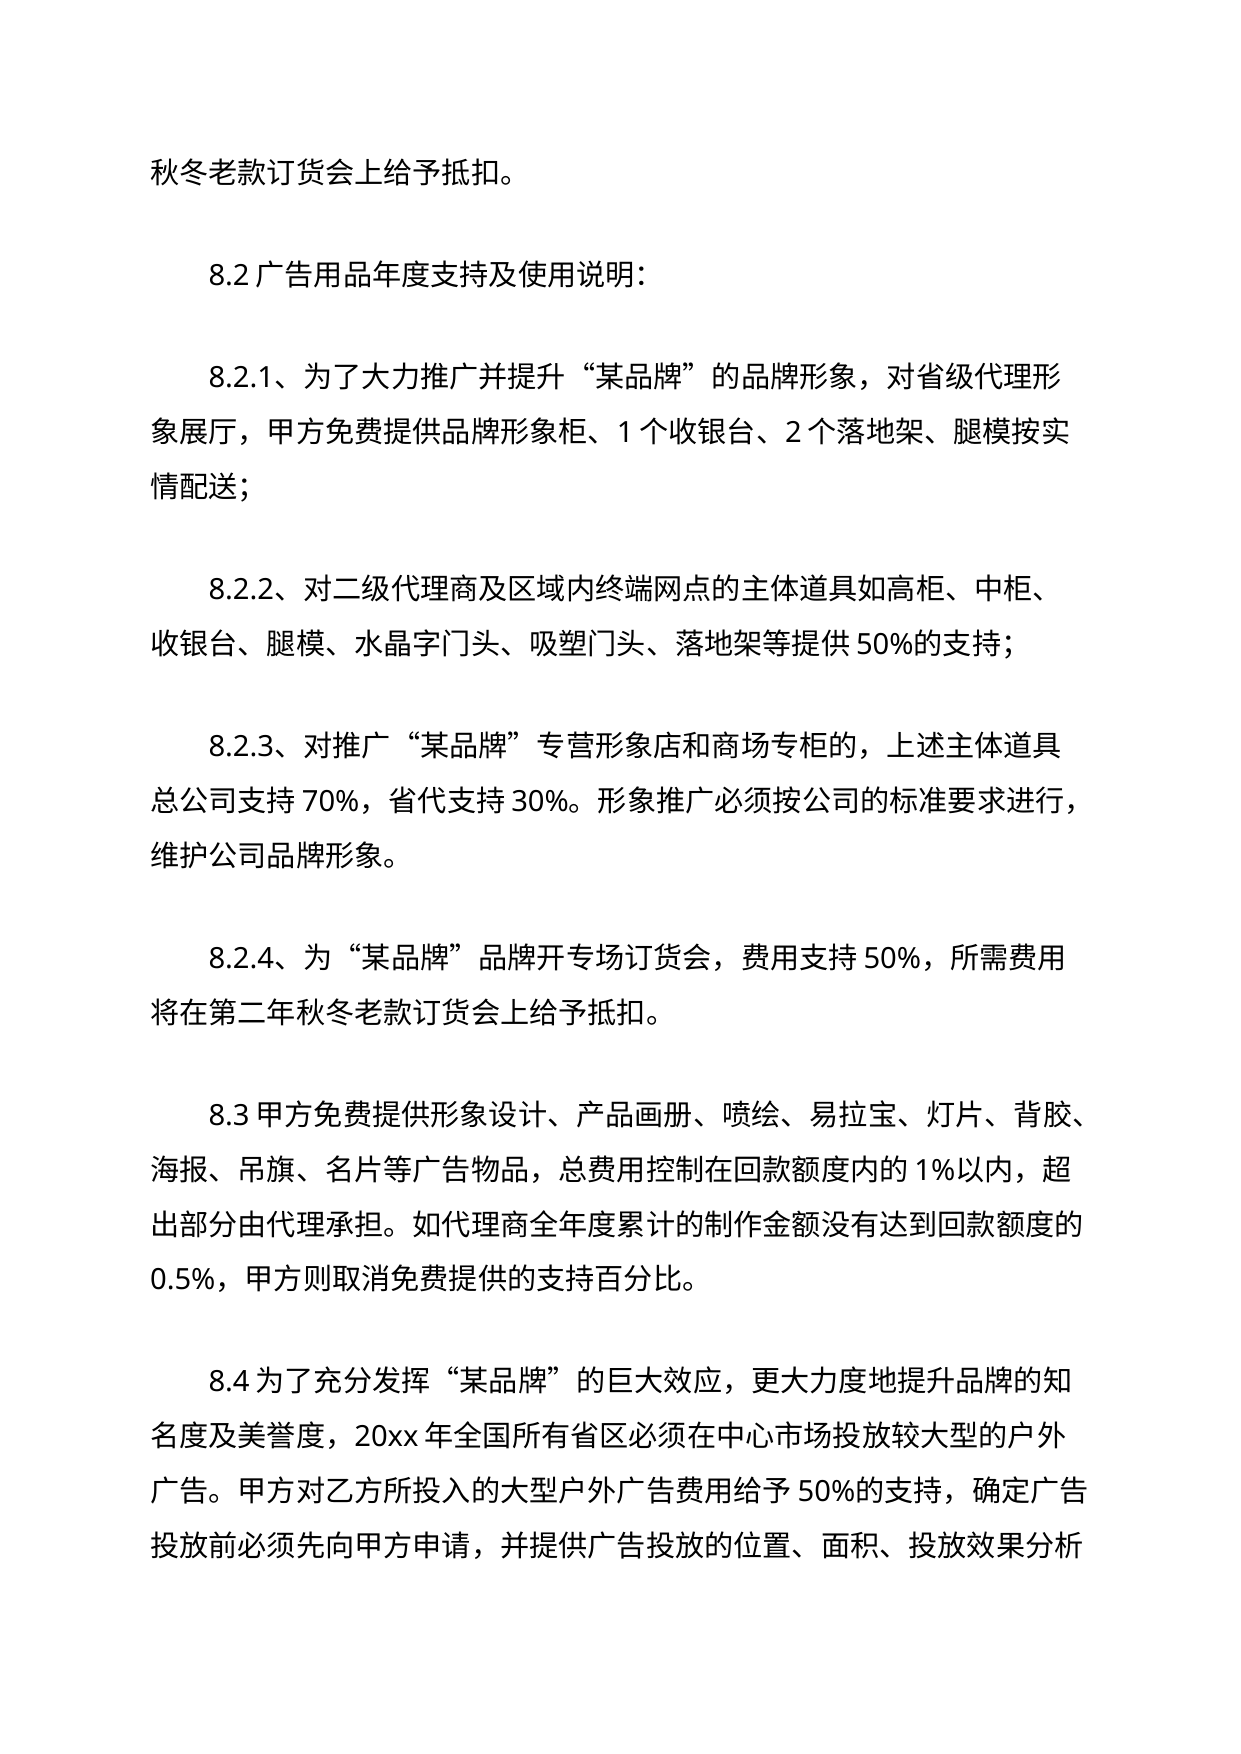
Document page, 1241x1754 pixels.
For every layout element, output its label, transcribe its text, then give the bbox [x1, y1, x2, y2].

text 8.2.3、对推广“某品牌”专营形象店和商场专柜的，上述主体道具总公司支持70%，省代支持30%。形象推广必须按公司的标准要求进行，维护公司品牌形象。 [150, 722, 1090, 875]
text 8.2.1、为了大力推广并提升“某品牌”的品牌形象，对省级代理形象展厅，甲方免费提供品牌形象柜、1个收银台、2个落地架、腿模按实情配送； [150, 354, 1090, 506]
text 8.2.2、对二级代理商及区域内终端网点的主体道具如高柜、中柜、收银台、腿模、水晶字门头、吸塑门头、落地架等提供50%的支持； [150, 566, 1090, 663]
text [150, 1358, 1090, 1565]
text 8.2广告用品年度支持及使用说明： [150, 252, 1090, 294]
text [150, 150, 1090, 192]
text 8.3甲方免费提供形象设计、产品画册、喷绘、易拉宝、灯片、背胶、海报、吊旗、名片等广告物品，总费用控制在回款额度内的1%以内，超出部分由代理承担。如代理商全年度累计的制作金额没有达到回款额度的0.5%，甲方则取消免费提供的支持百分比。 [150, 1091, 1090, 1298]
text 8.2.4、为“某品牌”品牌开专场订货会，费用支持50%，所需费用将在第二年秋冬老款订货会上给予抵扣。 [150, 934, 1090, 1032]
